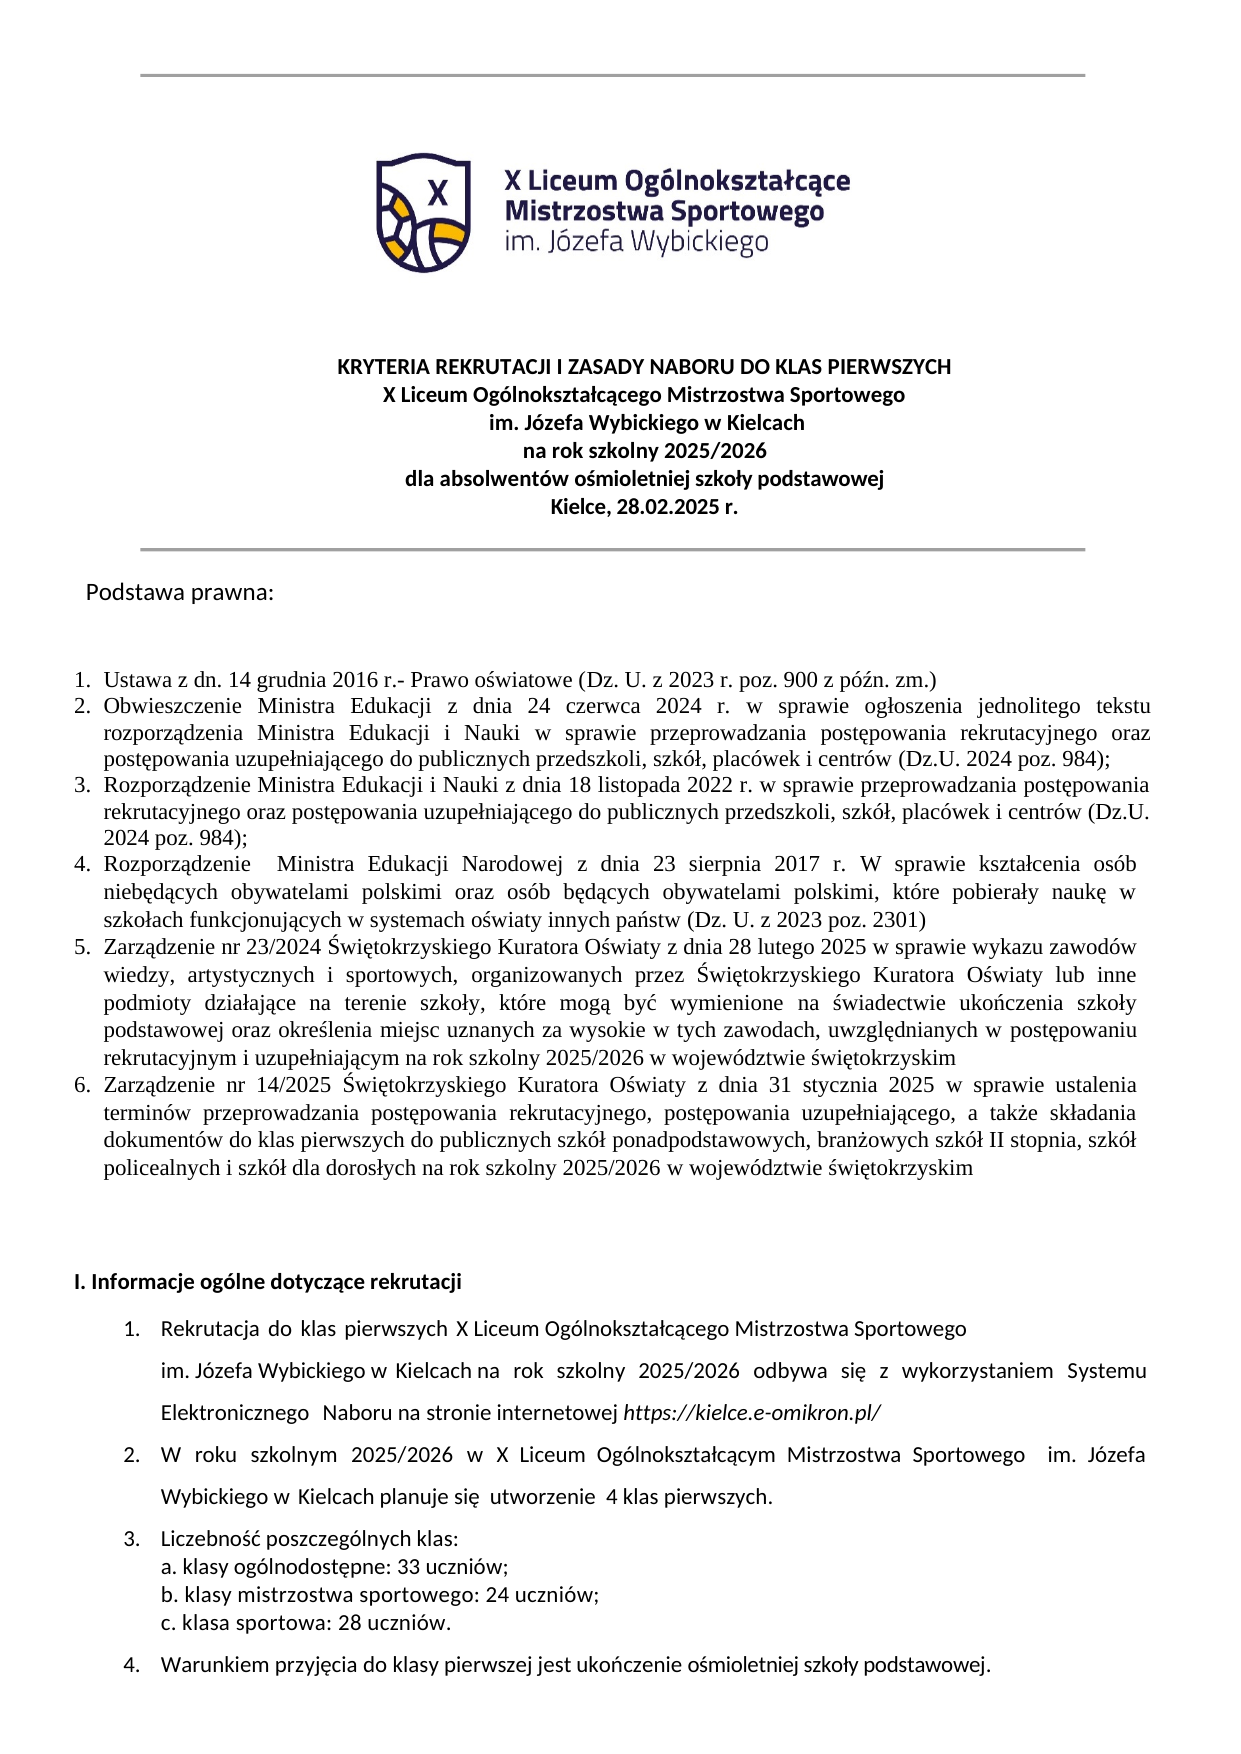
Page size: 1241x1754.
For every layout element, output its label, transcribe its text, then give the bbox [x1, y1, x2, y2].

list Ustawa z dn. 14 grudnia 2016 r.- Prawo oświatowe (Dz. U. z 2023 r. poz. 900 z późn. zm.) [74, 666, 1152, 692]
text dla absolwentów ośmioletniej szkoły podstawowej [360, 464, 929, 492]
list a. klasy ogólnodostępne: 33 uczniów; [161, 1552, 1154, 1580]
text KRYTERIA REKRUTACJI I ZASADY NABORU DO KLAS PIERWSZYCH [230, 352, 1059, 380]
list Rekrutacja do klas pierwszych X Liceum Ogólnokształcącego Mistrzostwa Sportowego [123, 1314, 1147, 1342]
list c. klasa sportowa: 28 uczniów. [161, 1608, 1154, 1636]
list Obwieszczenie Ministra Edukacji z dnia 24 czerwca 2024 r. w sprawie ogłoszenia jednolitego tekstu rozporządzenia Ministra Edukacji i Nauki w sprawie przeprowadzania postępowania rekrutacyjnego oraz postępowania uzupełniającego do publicznych przedszkoli, szkół, placówek i centrów (Dz.U. 2024 poz. 984); [74, 692, 1152, 771]
text I. Informacje ogólne dotyczące rekrutacji [74, 1267, 1152, 1295]
list Zarządzenie nr 14/2025 Świętokrzyskiego Kuratora Oświaty z dnia 31 stycznia 2025 w sprawie ustalenia terminów przeprowadzania postępowania rekrutacyjnego, postępowania uzupełniającego, a także składania dokumentów do klas pierwszych do publicznych szkół ponadpodstawowych, branżowych szkół II stopnia, szkół policealnych i szkół dla dorosłych na rok szkolny 2025/2026 w województwie świętokrzyskim [74, 1071, 1137, 1181]
text Kielce, 28.02.2025 r. [360, 492, 929, 520]
list Zarządzenie nr 23/2024 Świętokrzyskiego Kuratora Oświaty z dnia 28 lutego 2025 w sprawie wykazu zawodów wiedzy, artystycznych i sportowych, organizowanych przez Świętokrzyskiego Kuratora Oświaty lub inne podmioty działające na terenie szkoły, które mogą być wymienione na świadectwie ukończenia szkoły podstawowej oraz określenia miejsc uznanych za wysokie w tych zawodach, uwzględnianych w postępowaniu rekrutacyjnym i uzupełniającym na rok szkolny 2025/2026 w województwie świętokrzyskim [74, 933, 1137, 1070]
list b. klasy mistrzostwa sportowego: 24 uczniów; [161, 1580, 1154, 1608]
text na rok szkolny 2025/2026 [360, 436, 929, 464]
text Podstawa prawna: [86, 576, 1154, 607]
picture [354, 131, 872, 295]
list Liczebność poszczególnych klas: [123, 1524, 1154, 1552]
list Warunkiem przyjęcia do klasy pierwszej jest ukończenie ośmioletniej szkoły podstawowej. [123, 1651, 1154, 1678]
list Rozporządzenie Ministra Edukacji Narodowej z dnia 23 sierpnia 2017 r. W sprawie kształcenia osób niebędących obywatelami polskimi oraz osób będących obywatelami polskimi, które pobierały naukę w szkołach funkcjonujących w systemach oświaty innych państw (Dz. U. z 2023 poz. 2301) [74, 851, 1137, 932]
list im. Józefa Wybickiego w Kielcach na rok szkolny 2025/2026 odbywa się z wykorzystaniem Systemu Elektronicznego Naboru na stronie internetowej https://kielce.e-omikron.pl/ [161, 1356, 1147, 1426]
list Rozporządzenie Ministra Edukacji i Nauki z dnia 18 listopada 2022 r. w sprawie przeprowadzania postępowania rekrutacyjnego oraz postępowania uzupełniającego do publicznych przedszkoli, szkół, placówek i centrów (Dz.U. 2024 poz. 984); [74, 771, 1152, 851]
list W roku szkolnym 2025/2026 w X Liceum Ogólnokształcącym Mistrzostwa Sportowego im. Józefa Wybickiego w Kielcach planuje się utworzenie 4 klas pierwszych. [123, 1440, 1147, 1510]
text im. Józefa Wybickiego w Kielcach [294, 408, 994, 436]
text X Liceum Ogólnokształcącego Mistrzostwa Sportowego [294, 380, 994, 408]
